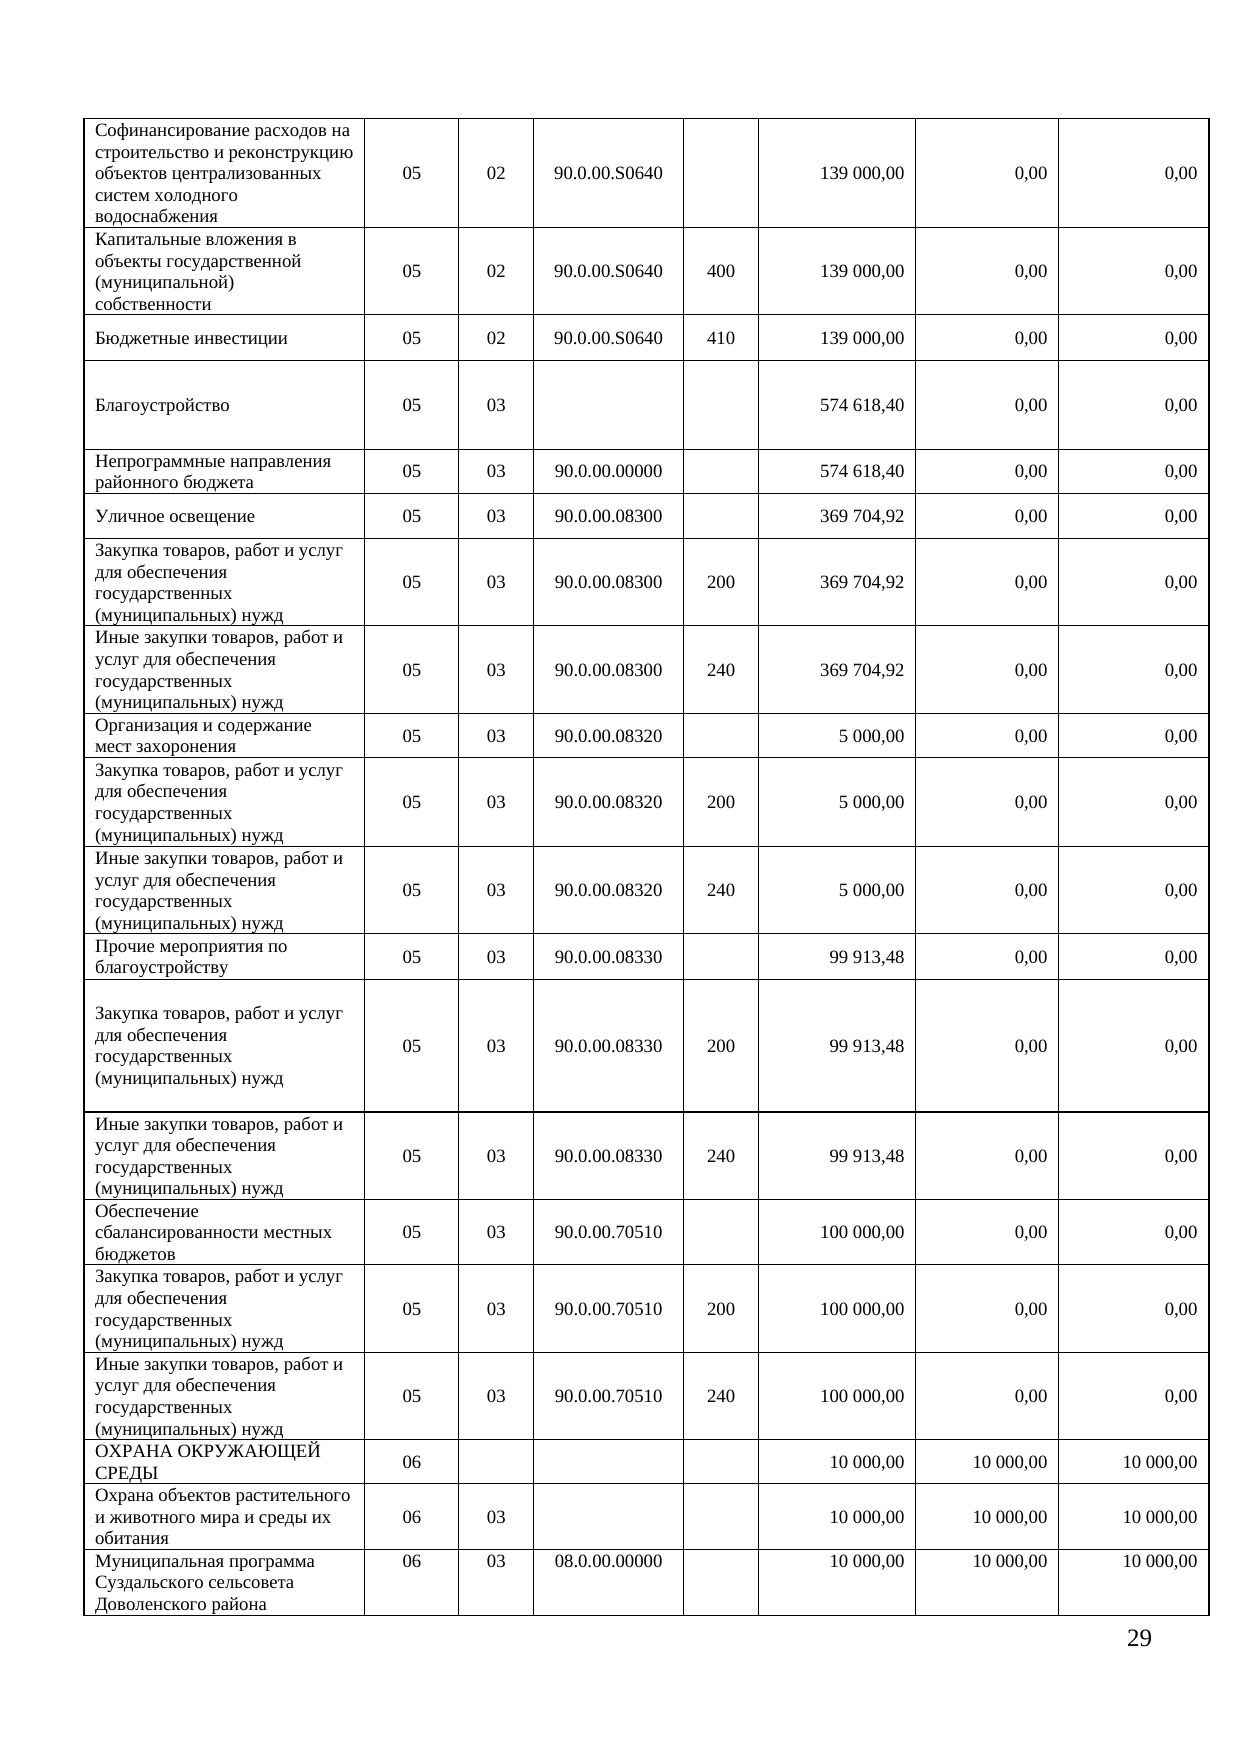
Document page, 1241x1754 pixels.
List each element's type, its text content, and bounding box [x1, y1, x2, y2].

table_cell 5 000,00 [759, 714, 915, 757]
table_cell [684, 1200, 758, 1264]
table_cell Уличное освещение [85, 494, 364, 538]
table_cell 90.0.00.08300 [534, 539, 683, 625]
table_cell 0,00 [1059, 228, 1208, 314]
table_cell 0,00 [916, 1265, 1058, 1352]
table_cell 0,00 [1059, 626, 1208, 713]
table_cell ОХРАНА ОКРУЖАЮЩЕЙ СРЕДЫ [85, 1440, 364, 1483]
table_cell 90.0.00.70510 [534, 1200, 683, 1264]
table_cell [684, 494, 758, 538]
table_cell 05 [365, 934, 458, 978]
table_cell 139 000,00 [759, 228, 915, 314]
table_cell 0,00 [1059, 1265, 1208, 1352]
table_cell 5 000,00 [759, 847, 915, 933]
table_cell 10 000,00 [1059, 1550, 1208, 1614]
table_cell [684, 1550, 758, 1614]
table_cell 0,00 [1059, 758, 1208, 846]
table_cell 200 [684, 980, 758, 1111]
table_cell 574 618,40 [759, 450, 915, 493]
table_cell Иные закупки товаров, работ и услуг для обеспечения государственных (муниципальных) нужд [85, 847, 364, 933]
table_cell Организация и содержание мест захоронения [85, 714, 364, 757]
table_cell 0,00 [1059, 494, 1208, 538]
table_cell 03 [459, 714, 533, 757]
table_cell 90.0.00.08330 [534, 980, 683, 1111]
table_cell 05 [365, 980, 458, 1111]
table_cell 03 [459, 450, 533, 493]
table_cell 0,00 [916, 934, 1058, 978]
table_cell 0,00 [1059, 315, 1208, 359]
table_cell 10 000,00 [759, 1440, 915, 1483]
table_cell 0,00 [1059, 847, 1208, 933]
table_cell 0,00 [1059, 1200, 1208, 1264]
table_cell 0,00 [916, 119, 1058, 227]
table_cell 0,00 [1059, 1113, 1208, 1199]
table_cell 0,00 [1059, 1353, 1208, 1439]
table_cell 0,00 [1059, 450, 1208, 493]
table_cell 05 [365, 539, 458, 625]
table_cell 03 [459, 1265, 533, 1352]
table_cell [684, 450, 758, 493]
table_cell 0,00 [916, 1200, 1058, 1264]
table_cell 90.0.00.S0640 [534, 119, 683, 227]
table_cell 02 [459, 119, 533, 227]
table_cell Закупка товаров, работ и услуг для обеспечения государственных (муниципальных) нужд [85, 758, 364, 846]
table_cell Закупка товаров, работ и услуг для обеспечения государственных (муниципальных) нужд [85, 1265, 364, 1352]
table_cell Прочие мероприятия по благоустройству [85, 934, 364, 978]
table_cell 10 000,00 [759, 1550, 915, 1614]
table_cell 240 [684, 1113, 758, 1199]
table_cell 139 000,00 [759, 119, 915, 227]
table_cell Обеспечение сбалансированности местных бюджетов [85, 1200, 364, 1264]
table_cell 240 [684, 1353, 758, 1439]
table_cell 100 000,00 [759, 1353, 915, 1439]
table_cell 10 000,00 [916, 1484, 1058, 1549]
table_cell 03 [459, 1484, 533, 1549]
table_cell 99 913,48 [759, 934, 915, 978]
table_cell 0,00 [916, 626, 1058, 713]
table_cell 05 [365, 450, 458, 493]
table_cell Иные закупки товаров, работ и услуг для обеспечения государственных (муниципальных) нужд [85, 1113, 364, 1199]
table_cell 0,00 [916, 714, 1058, 757]
table_cell [684, 934, 758, 978]
table_cell 10 000,00 [916, 1440, 1058, 1483]
table_cell 10 000,00 [916, 1550, 1058, 1614]
table_cell 02 [459, 228, 533, 314]
table_cell 369 704,92 [759, 494, 915, 538]
table_cell Иные закупки товаров, работ и услуг для обеспечения государственных (муниципальных) нужд [85, 1353, 364, 1439]
table_cell 0,00 [916, 758, 1058, 846]
table_cell 06 [365, 1440, 458, 1483]
table_cell [684, 1484, 758, 1549]
table_cell 0,00 [916, 847, 1058, 933]
table_cell 10 000,00 [759, 1484, 915, 1549]
table_cell 100 000,00 [759, 1200, 915, 1264]
table_cell 0,00 [1059, 934, 1208, 978]
table_cell 10 000,00 [1059, 1440, 1208, 1483]
table_cell 0,00 [1059, 539, 1208, 625]
table_cell 90.0.00.S0640 [534, 228, 683, 314]
table_cell 90.0.00.08330 [534, 934, 683, 978]
table_cell 03 [459, 494, 533, 538]
table_cell 03 [459, 1353, 533, 1439]
table_cell 05 [365, 1200, 458, 1264]
table_cell 200 [684, 539, 758, 625]
table_cell 0,00 [1059, 980, 1208, 1111]
table_cell 90.0.00.08300 [534, 494, 683, 538]
table_cell 03 [459, 758, 533, 846]
table_cell 05 [365, 1265, 458, 1352]
table_cell Охрана объектов растительного и животного мира и среды их обитания [85, 1484, 364, 1549]
table_cell 369 704,92 [759, 539, 915, 625]
table_cell 410 [684, 315, 758, 359]
table_cell 05 [365, 626, 458, 713]
table_cell 0,00 [916, 980, 1058, 1111]
table_cell [684, 1440, 758, 1483]
table_cell Закупка товаров, работ и услуг для обеспечения государственных (муниципальных) нужд [85, 980, 364, 1111]
table_cell 10 000,00 [1059, 1484, 1208, 1549]
table_cell 100 000,00 [759, 1265, 915, 1352]
table_cell 0,00 [916, 315, 1058, 359]
table_cell 05 [365, 361, 458, 449]
table_cell 400 [684, 228, 758, 314]
table_cell [684, 361, 758, 449]
table_cell 03 [459, 1200, 533, 1264]
table_cell 05 [365, 714, 458, 757]
table_cell 03 [459, 847, 533, 933]
table_cell 90.0.00.70510 [534, 1265, 683, 1352]
table_cell Благоустройство [85, 361, 364, 449]
table_cell Бюджетные инвестиции [85, 315, 364, 359]
table_cell 05 [365, 119, 458, 227]
table_cell 05 [365, 847, 458, 933]
table_cell 90.0.00.08320 [534, 758, 683, 846]
table_cell 0,00 [916, 1353, 1058, 1439]
table_cell 90.0.00.08320 [534, 847, 683, 933]
table_cell 99 913,48 [759, 1113, 915, 1199]
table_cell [85, 1550, 364, 1614]
table_cell 03 [459, 361, 533, 449]
table_cell 05 [365, 758, 458, 846]
table_cell 03 [459, 934, 533, 978]
table_cell 0,00 [916, 450, 1058, 493]
table_cell 0,00 [916, 1113, 1058, 1199]
table_cell 139 000,00 [759, 315, 915, 359]
table_cell 05 [365, 315, 458, 359]
table_cell 90.0.00.08330 [534, 1113, 683, 1199]
table_cell 574 618,40 [759, 361, 915, 449]
table_cell 0,00 [916, 228, 1058, 314]
table_cell 0,00 [1059, 714, 1208, 757]
table_cell 03 [459, 980, 533, 1111]
table_cell 05 [365, 1113, 458, 1199]
table_cell 0,00 [916, 361, 1058, 449]
table_cell 0,00 [916, 494, 1058, 538]
table_cell [459, 1440, 533, 1483]
table_cell 5 000,00 [759, 758, 915, 846]
table_cell [684, 714, 758, 757]
table_cell [534, 361, 683, 449]
table_cell 240 [684, 626, 758, 713]
table_cell 03 [459, 1550, 533, 1614]
table_cell 08.0.00.00000 [534, 1550, 683, 1614]
table_cell [534, 1440, 683, 1483]
table_cell [534, 1484, 683, 1549]
table_cell 99 913,48 [759, 980, 915, 1111]
table_cell 02 [459, 315, 533, 359]
table_cell 03 [459, 539, 533, 625]
table_cell 90.0.00.70510 [534, 1353, 683, 1439]
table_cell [85, 228, 364, 314]
table_cell 240 [684, 847, 758, 933]
table_cell 200 [684, 758, 758, 846]
table_cell 06 [365, 1550, 458, 1614]
table_cell 90.0.00.S0640 [534, 315, 683, 359]
table_cell 90.0.00.08300 [534, 626, 683, 713]
table_cell 90.0.00.08320 [534, 714, 683, 757]
table_cell Софинансирование расходов на строительство и реконструкцию объектов централизованных систем холодного водоснабжения [85, 119, 364, 227]
table_cell [684, 119, 758, 227]
table_cell 0,00 [1059, 361, 1208, 449]
table_cell 200 [684, 1265, 758, 1352]
table_cell Непрограммные направления районного бюджета [85, 450, 364, 493]
table_cell 06 [365, 1484, 458, 1549]
table_cell 05 [365, 494, 458, 538]
table_cell 05 [365, 228, 458, 314]
table_cell Иные закупки товаров, работ и услуг для обеспечения государственных (муниципальных) нужд [85, 626, 364, 713]
table_cell 369 704,92 [759, 626, 915, 713]
table_cell 03 [459, 626, 533, 713]
table_cell Закупка товаров, работ и услуг для обеспечения государственных (муниципальных) нужд [85, 539, 364, 625]
table_cell 03 [459, 1113, 533, 1199]
table_cell 0,00 [1059, 119, 1208, 227]
table_cell 90.0.00.00000 [534, 450, 683, 493]
table_cell 05 [365, 1353, 458, 1439]
table_cell 0,00 [916, 539, 1058, 625]
